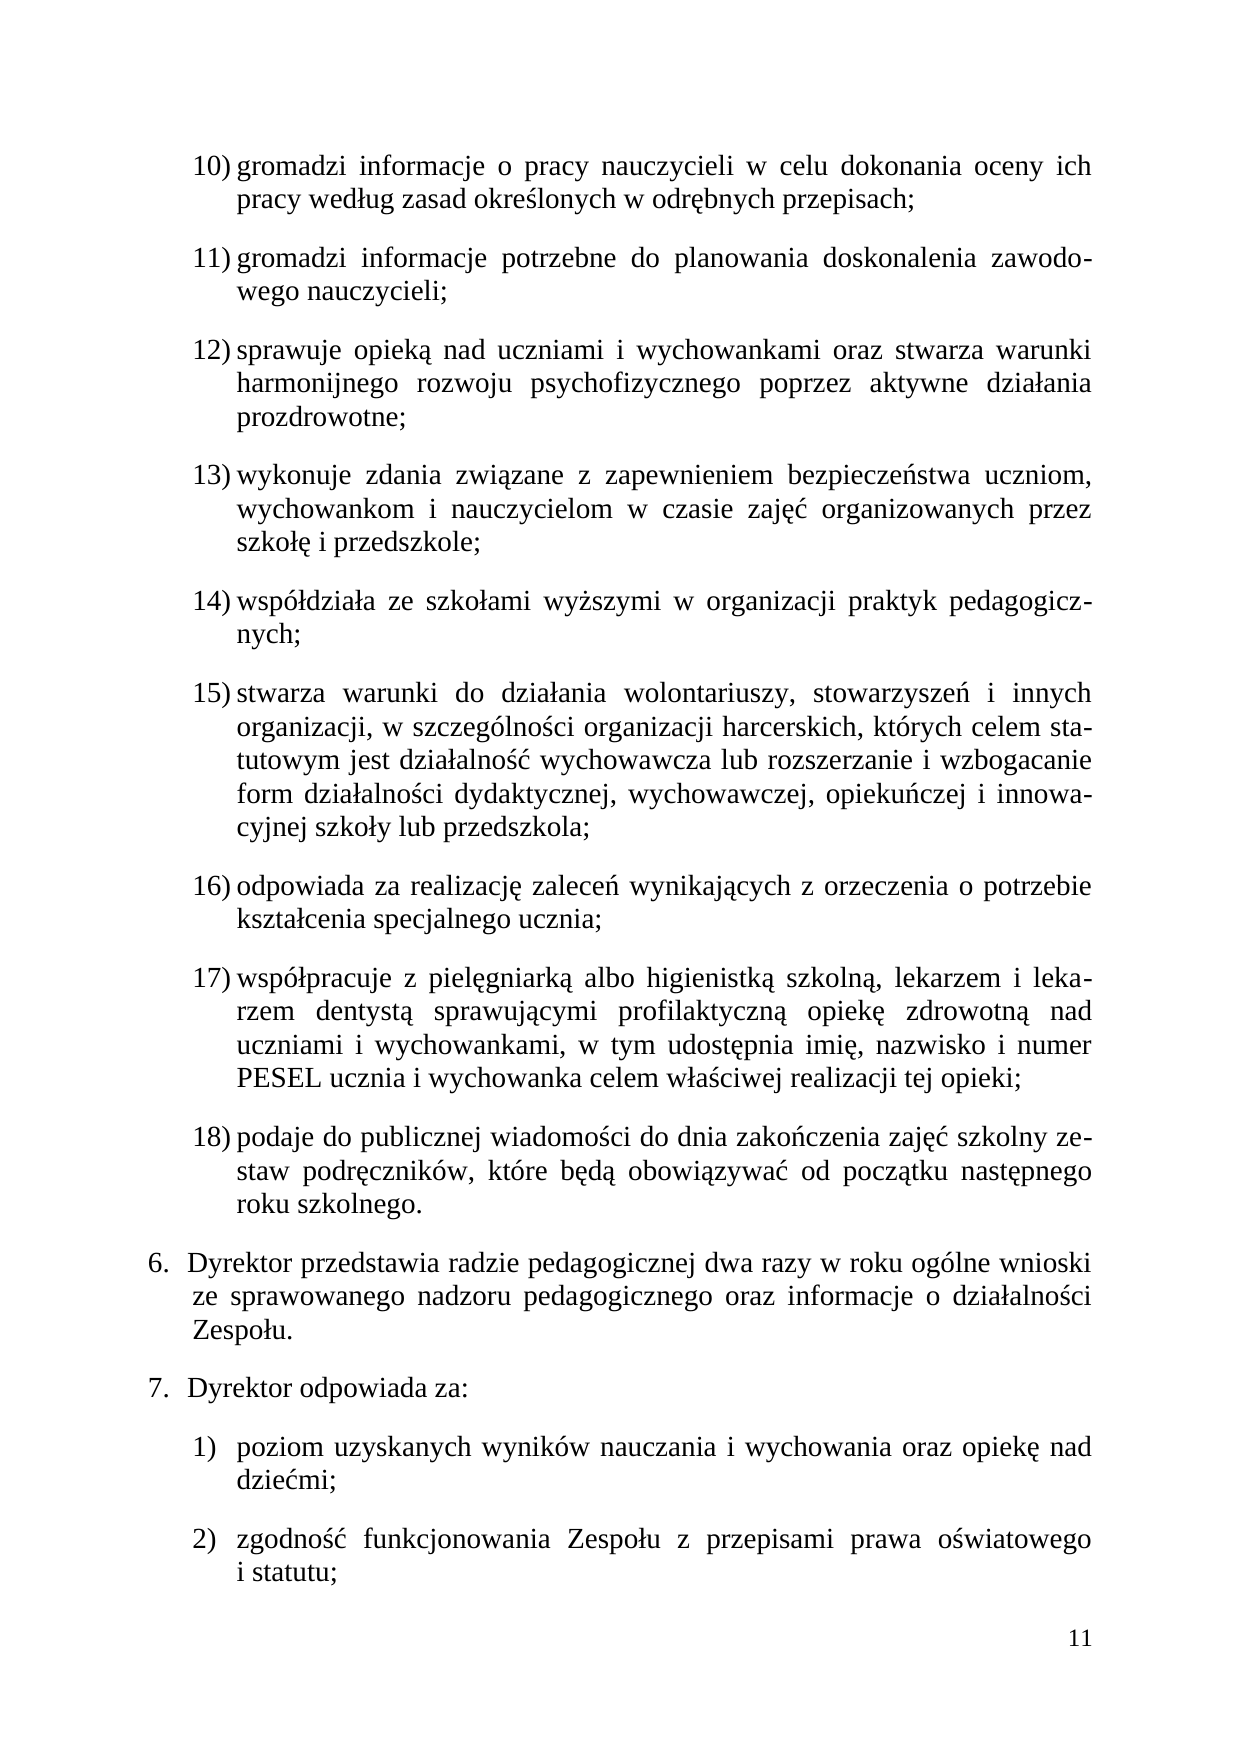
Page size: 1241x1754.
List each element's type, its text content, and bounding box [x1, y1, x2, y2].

list współdziała ze szkołami wyższymi w organizacji praktyk pedagogicznych; [192, 583, 1092, 650]
list sprawuje opieką nad uczniami i wychowankami oraz stwarza warunki harmonijnego rozwoju psychofizycznego poprzez aktywne działania prozdrowotne; [192, 332, 1092, 432]
list odpowiada za realizację zaleceń wynikających z orzeczenia o potrzebie kształcenia specjalnego ucznia; [192, 868, 1092, 935]
list Dyrektor przedstawia radzie pedagogicznej dwa razy w roku ogólne wnioski ze sprawowanego nadzoru pedagogicznego oraz informacje o działalności Zespołu. [148, 1245, 1092, 1345]
list poziom uzyskanych wyników nauczania i wychowania oraz opiekę nad dziećmi; [192, 1429, 1092, 1496]
list wykonuje zdania związane z zapewnieniem bezpieczeństwa uczniom, wychowankom i nauczycielom w czasie zajęć organizowanych przez szkołę i przedszkole; [192, 457, 1092, 558]
list stwarza warunki do działania wolontariuszy, stowarzyszeń i innych organizacji, w szczególności organizacji harcerskich, których celem statutowym jest działalność wychowawcza lub rozszerzanie i wzbogacanie form działalności dydaktycznej, wychowawczej, opiekuńczej i innowacyjnej szkoły lub przedszkola; [192, 675, 1092, 843]
list podaje do publicznej wiadomości do dnia zakończenia zajęć szkolny zestaw podręczników, które będą obowiązywać od początku następnego roku szkolnego. [192, 1119, 1092, 1220]
list gromadzi informacje potrzebne do planowania doskonalenia zawodowego nauczycieli; [192, 240, 1092, 307]
list gromadzi informacje o pracy nauczycieli w celu dokonania oceny ich pracy według zasad określonych w odrębnych przepisach; [192, 148, 1092, 215]
list zgodność funkcjonowania Zespołu z przepisami prawa oświatowego i statutu; [192, 1521, 1092, 1588]
list współpracuje z pielęgniarką albo higienistką szkolną, lekarzem i lekarzem dentystą sprawującymi profilaktyczną opiekę zdrowotną nad uczniami i wychowankami, w tym udostępnia imię, nazwisko i numer PESEL ucznia i wychowanka celem właściwej realizacji tej opieki; [192, 960, 1092, 1094]
list Dyrektor odpowiada za: [148, 1370, 1092, 1404]
